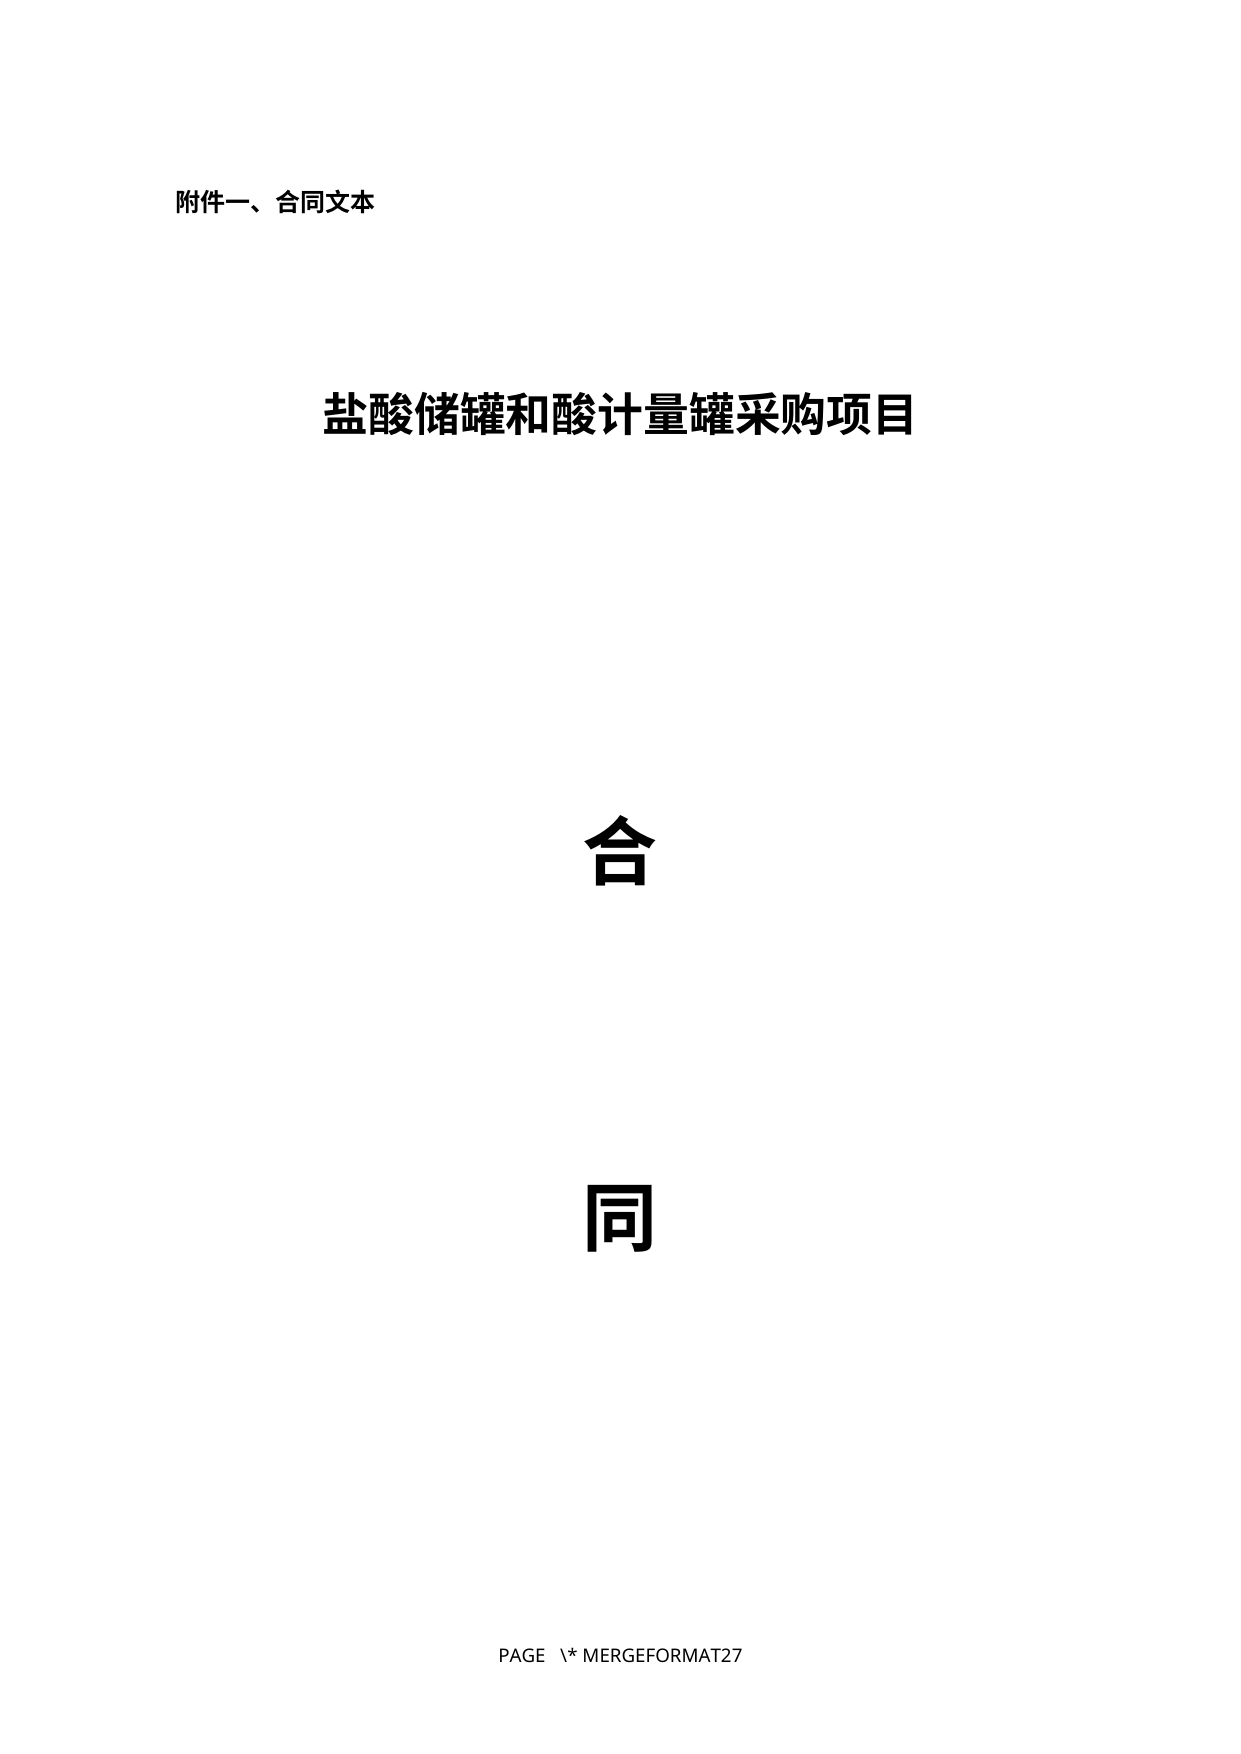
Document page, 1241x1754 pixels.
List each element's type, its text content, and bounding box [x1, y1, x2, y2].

text 盐酸储罐和酸计量罐采购项目 [175, 363, 1065, 461]
text 附件一、合同文本 [175, 168, 1065, 233]
text 同 [175, 1147, 1065, 1277]
text 合 [175, 782, 1065, 912]
